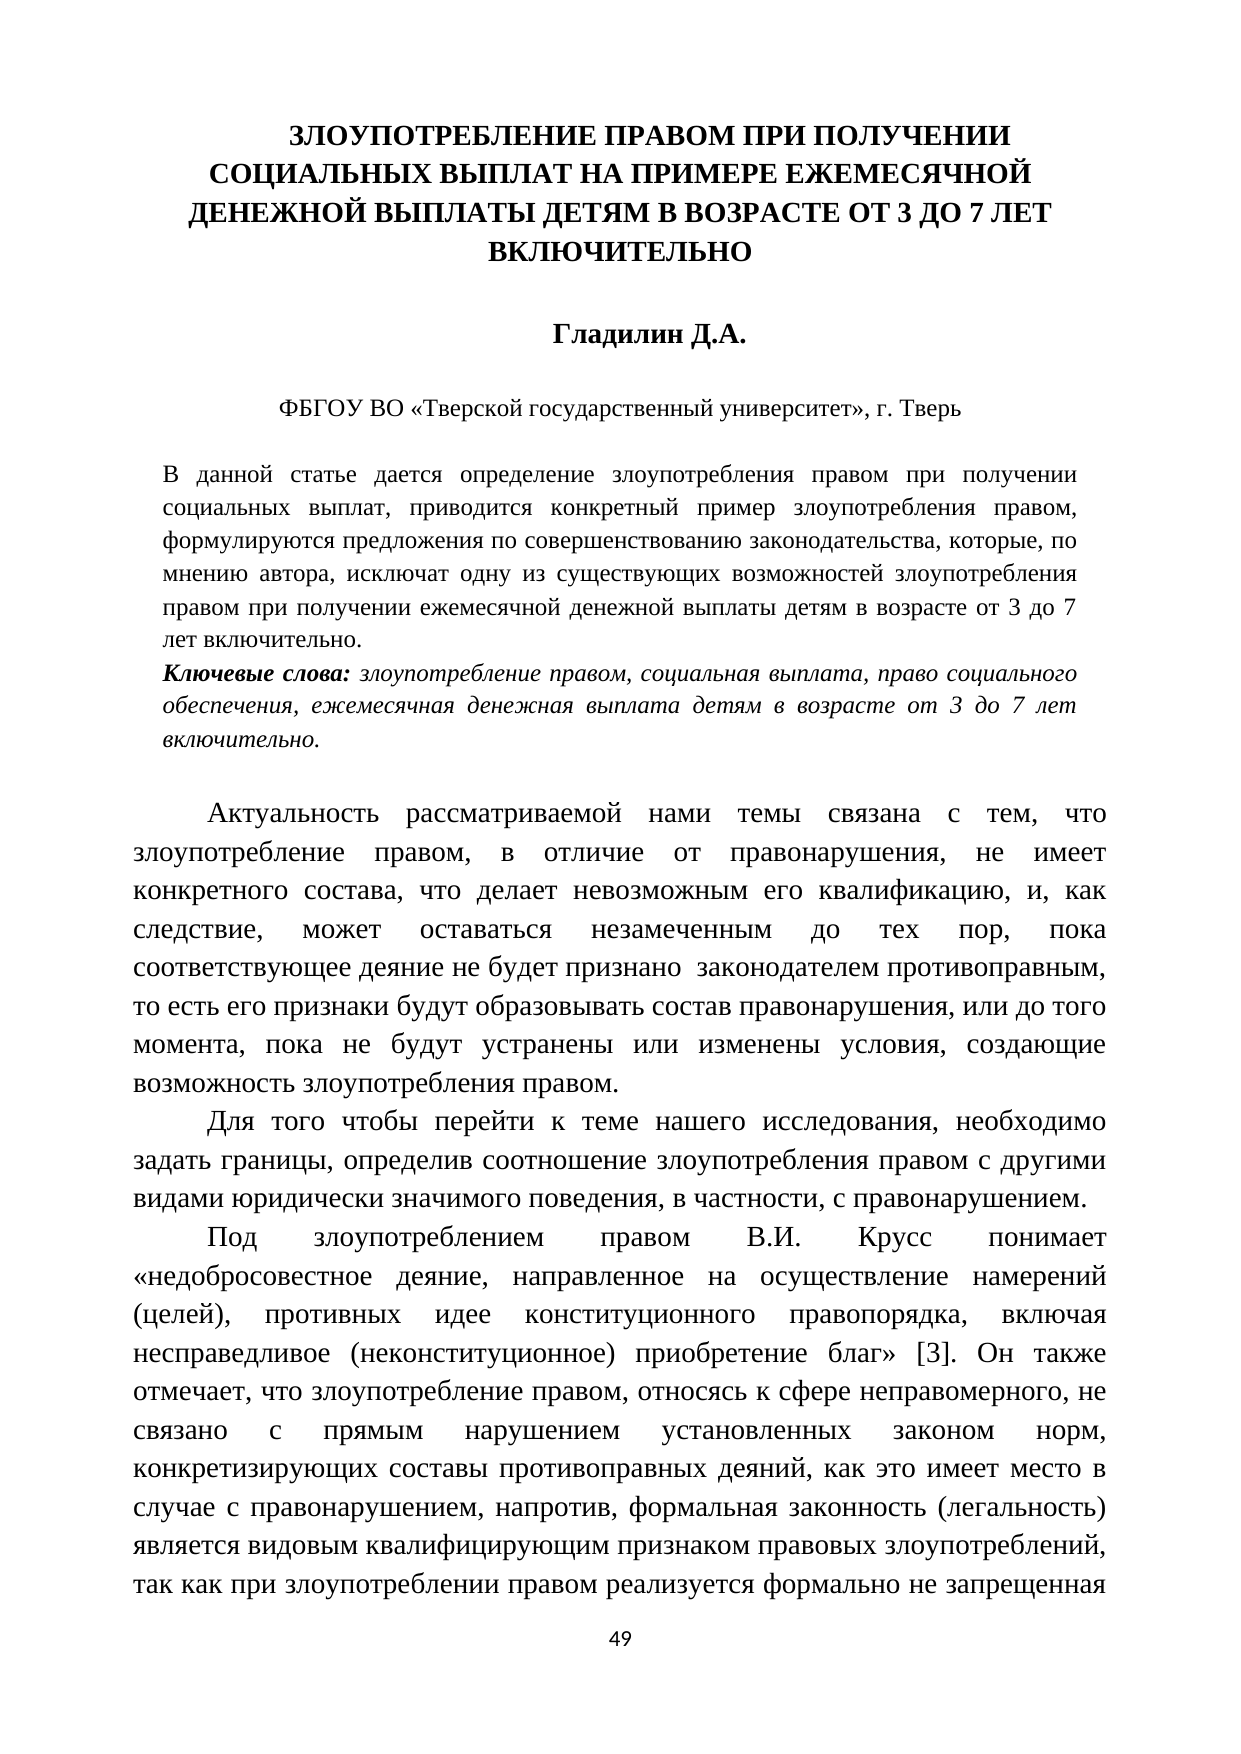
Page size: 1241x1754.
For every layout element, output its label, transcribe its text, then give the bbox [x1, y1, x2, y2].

text Актуальность рассматриваемой нами темы связана с тем, что злоупотребление правом, в отличие от правонарушения, не имеет конкретного состава, что делает невозможным его квалификацию, и, как следствие, может оставаться незамеченным до тех пор, пока соответствующее деяние не будет признано законодателем противоправным, то есть его признаки будут образовывать состав правонарушения, или до того момента, пока не будут устранены или изменены условия, создающие возможность злоупотребления правом. [133, 795, 1107, 1098]
text Гладилин Д.А. [133, 316, 1107, 350]
text ЗЛОУПОТРЕБЛЕНИЕ ПРАВОМ ПРИ ПОЛУЧЕНИИ СОЦИАЛЬНЫХ ВЫПЛАТ НА ПРИМЕРЕ ЕЖЕМЕСЯЧНОЙ ДЕНЕЖНОЙ ВЫПЛАТЫ ДЕТЯМ В ВОЗРАСТЕ ОТ 3 ДО 7 ЛЕТ ВКЛЮЧИТЕЛЬНО [133, 118, 1107, 267]
text Ключевые слова: злоупотребление правом, социальная выплата, право социального обеспечения, ежемесячная денежная выплата детям в возрасте от 3 до 7 лет включительно. [162, 658, 1078, 752]
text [133, 1219, 1107, 1599]
text ФБГОУ ВО «Тверской государственный университет», г. Тверь [162, 393, 1078, 422]
text В данной статье дается определение злоупотребления правом при получении социальных выплат, приводится конкретный пример злоупотребления правом, формулируются предложения по совершенствованию законодательства, которые, по мнению автора, исключат одну из существующих возможностей злоупотребления правом при получении ежемесячной денежной выплаты детям в возрасте от 3 до 7 лет включительно. [162, 459, 1078, 653]
text Для того чтобы перейти к теме нашего исследования, необходимо задать границы, определив соотношение злоупотребления правом с другими видами юридически значимого поведения, в частности, с правонарушением. [133, 1103, 1107, 1214]
